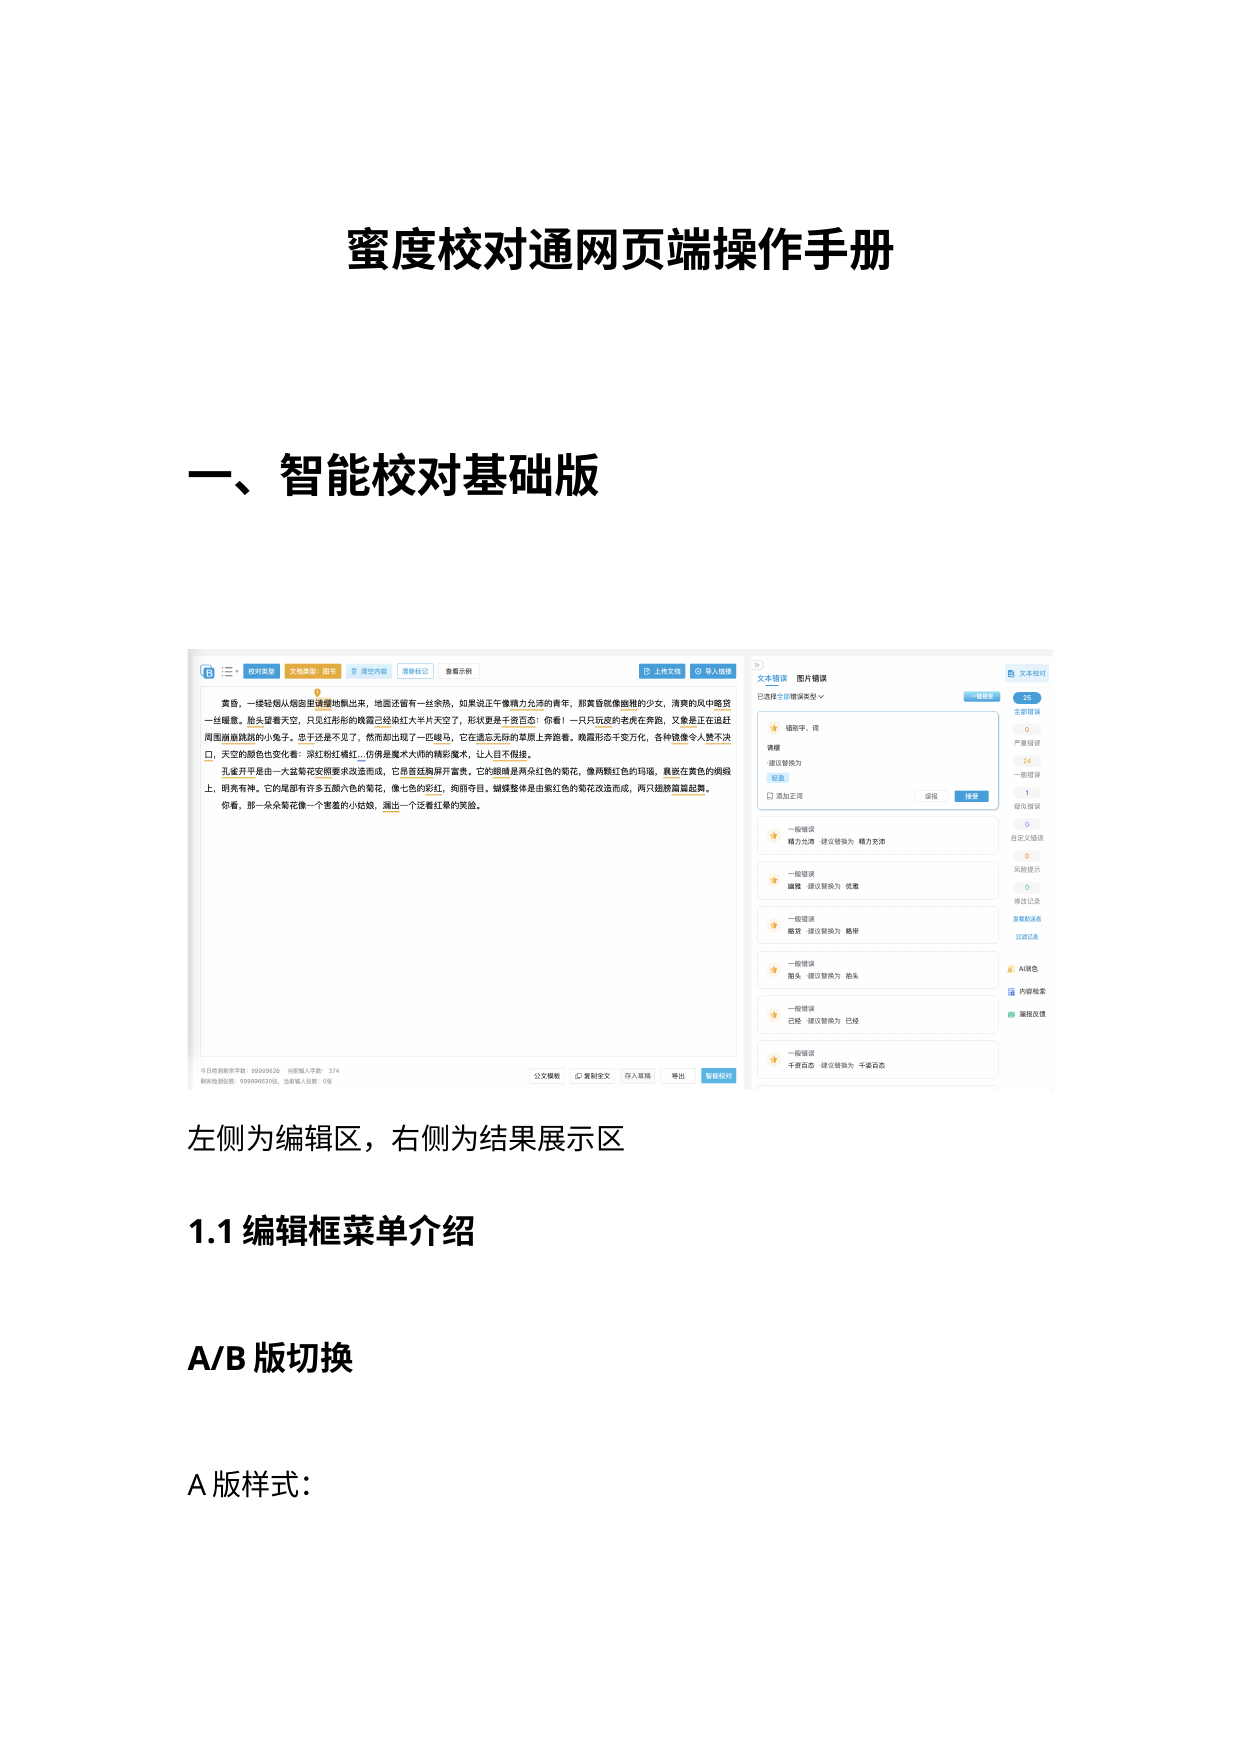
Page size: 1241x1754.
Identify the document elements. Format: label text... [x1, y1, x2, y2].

subtitle 1.1编辑框菜单介绍 [187, 1196, 1053, 1261]
text 左侧为编辑区，右侧为结果展示区 [187, 1104, 1053, 1169]
subtitle 蜜度校对通网页端操作手册 [187, 197, 1053, 295]
text A版样式： [187, 1451, 1053, 1516]
subtitle A/B版切换 [187, 1324, 1053, 1389]
picture [187, 649, 1053, 1090]
subtitle 一、智能校对基础版 [187, 424, 1053, 521]
